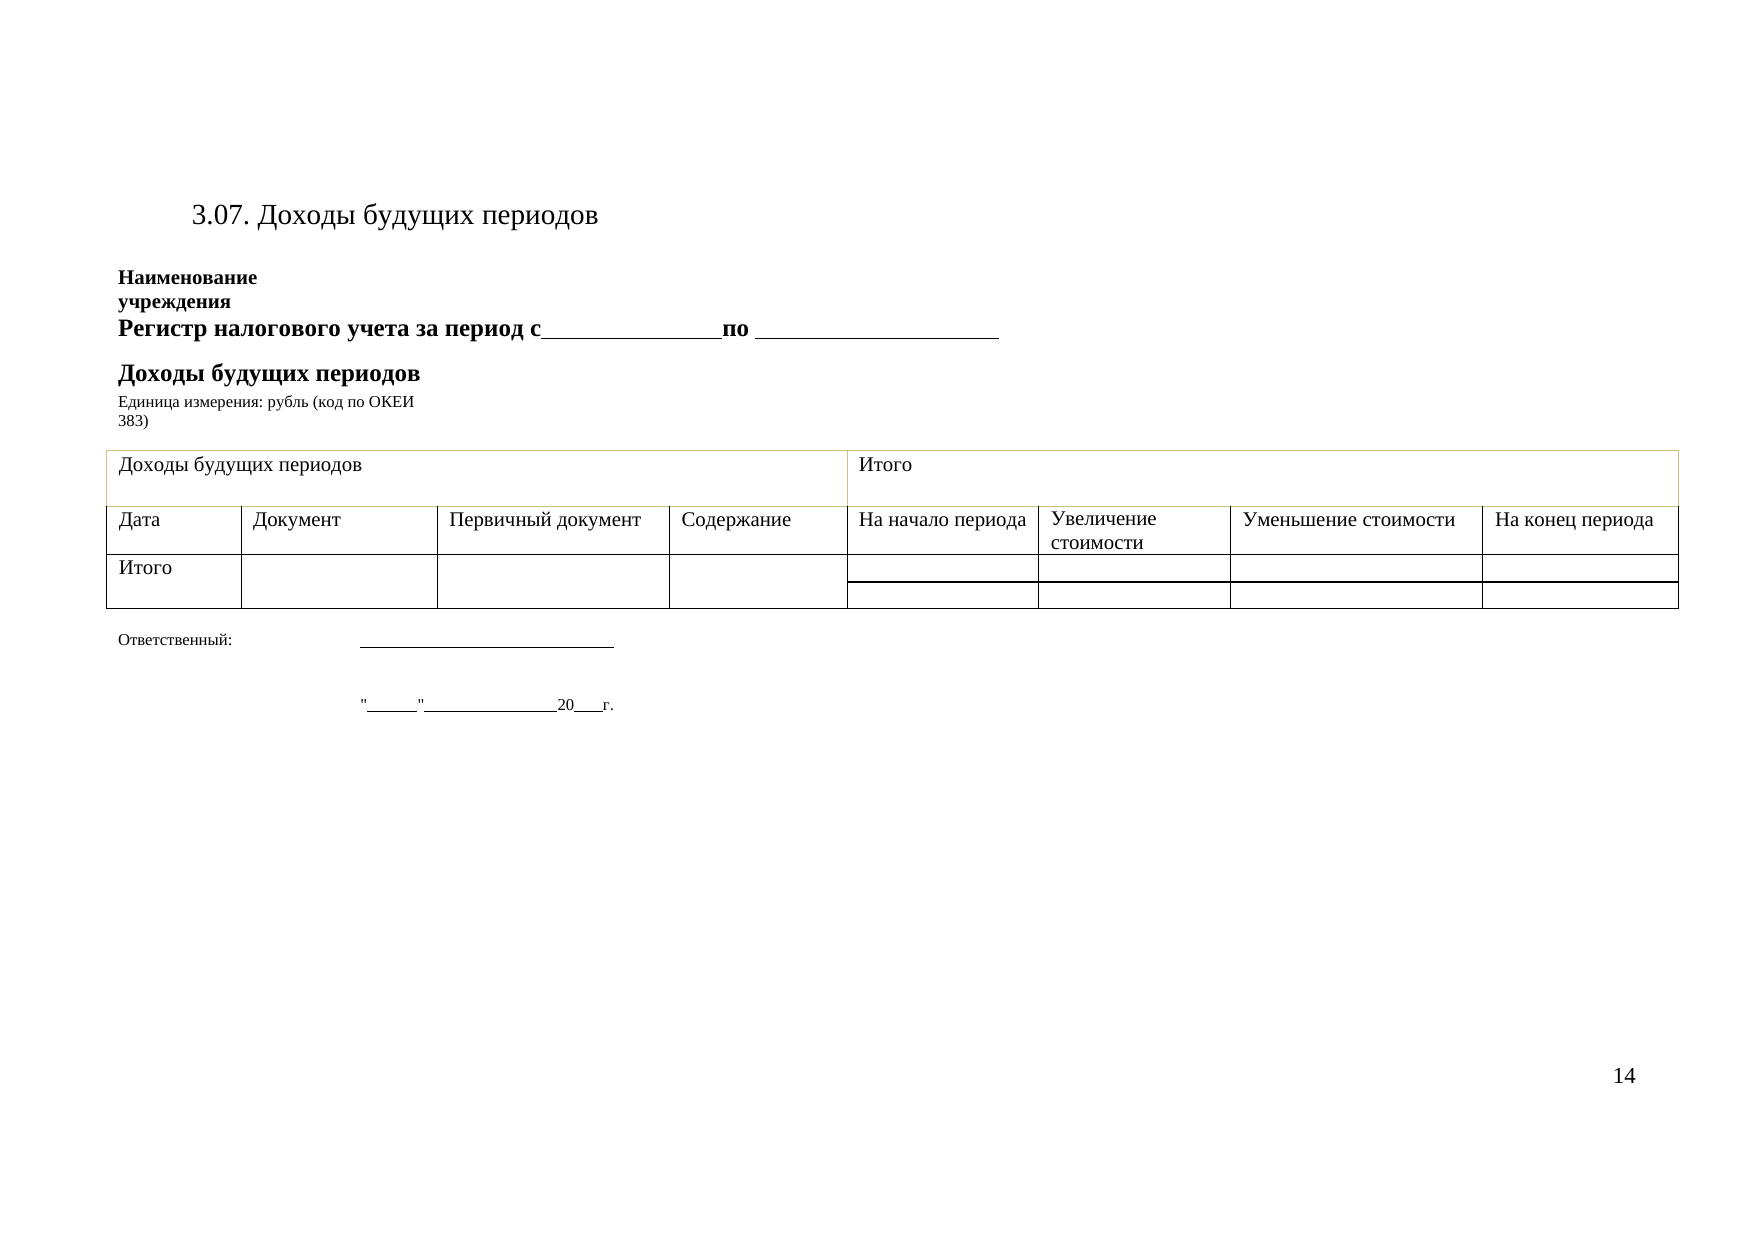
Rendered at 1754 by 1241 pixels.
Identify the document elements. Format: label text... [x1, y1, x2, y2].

text Ответственный: [118, 630, 1702, 649]
table_cell [670, 555, 847, 608]
table_cell Дата [107, 507, 241, 554]
table_header Доходы будущих периодов [107, 451, 847, 506]
table_cell [438, 555, 669, 608]
table_cell [1231, 583, 1482, 608]
text Регистр налогового учета за период с по [118, 313, 1702, 342]
table_cell [1039, 555, 1230, 581]
table_cell Первичный документ [438, 507, 669, 554]
text " " 20 г. [360, 694, 1702, 714]
table_cell Документ [242, 507, 437, 554]
table_cell Итого [107, 555, 241, 608]
table_cell [1231, 555, 1482, 581]
table_cell [1483, 555, 1678, 581]
table_cell [848, 583, 1038, 608]
table_cell [848, 555, 1038, 581]
text 383) [118, 411, 1702, 430]
table_cell На начало периода [848, 507, 1038, 554]
text Доходы будущих периодов [118, 358, 1702, 387]
table_cell [1039, 583, 1230, 608]
text Наименование учреждения [118, 265, 259, 313]
table_cell [242, 555, 437, 608]
subtitle Доходы будущих периодов [192, 197, 1702, 231]
table_cell Уменьшение стоимости [1231, 507, 1482, 554]
table_cell [1483, 583, 1678, 608]
text Единица измерения: рубль (код по ОКЕИ [118, 392, 1702, 411]
table_cell Увеличение стоимости [1039, 507, 1230, 554]
table_cell Содержание [670, 507, 847, 554]
table_cell На конец периода [1483, 507, 1678, 554]
table_header Итого [848, 451, 1678, 506]
